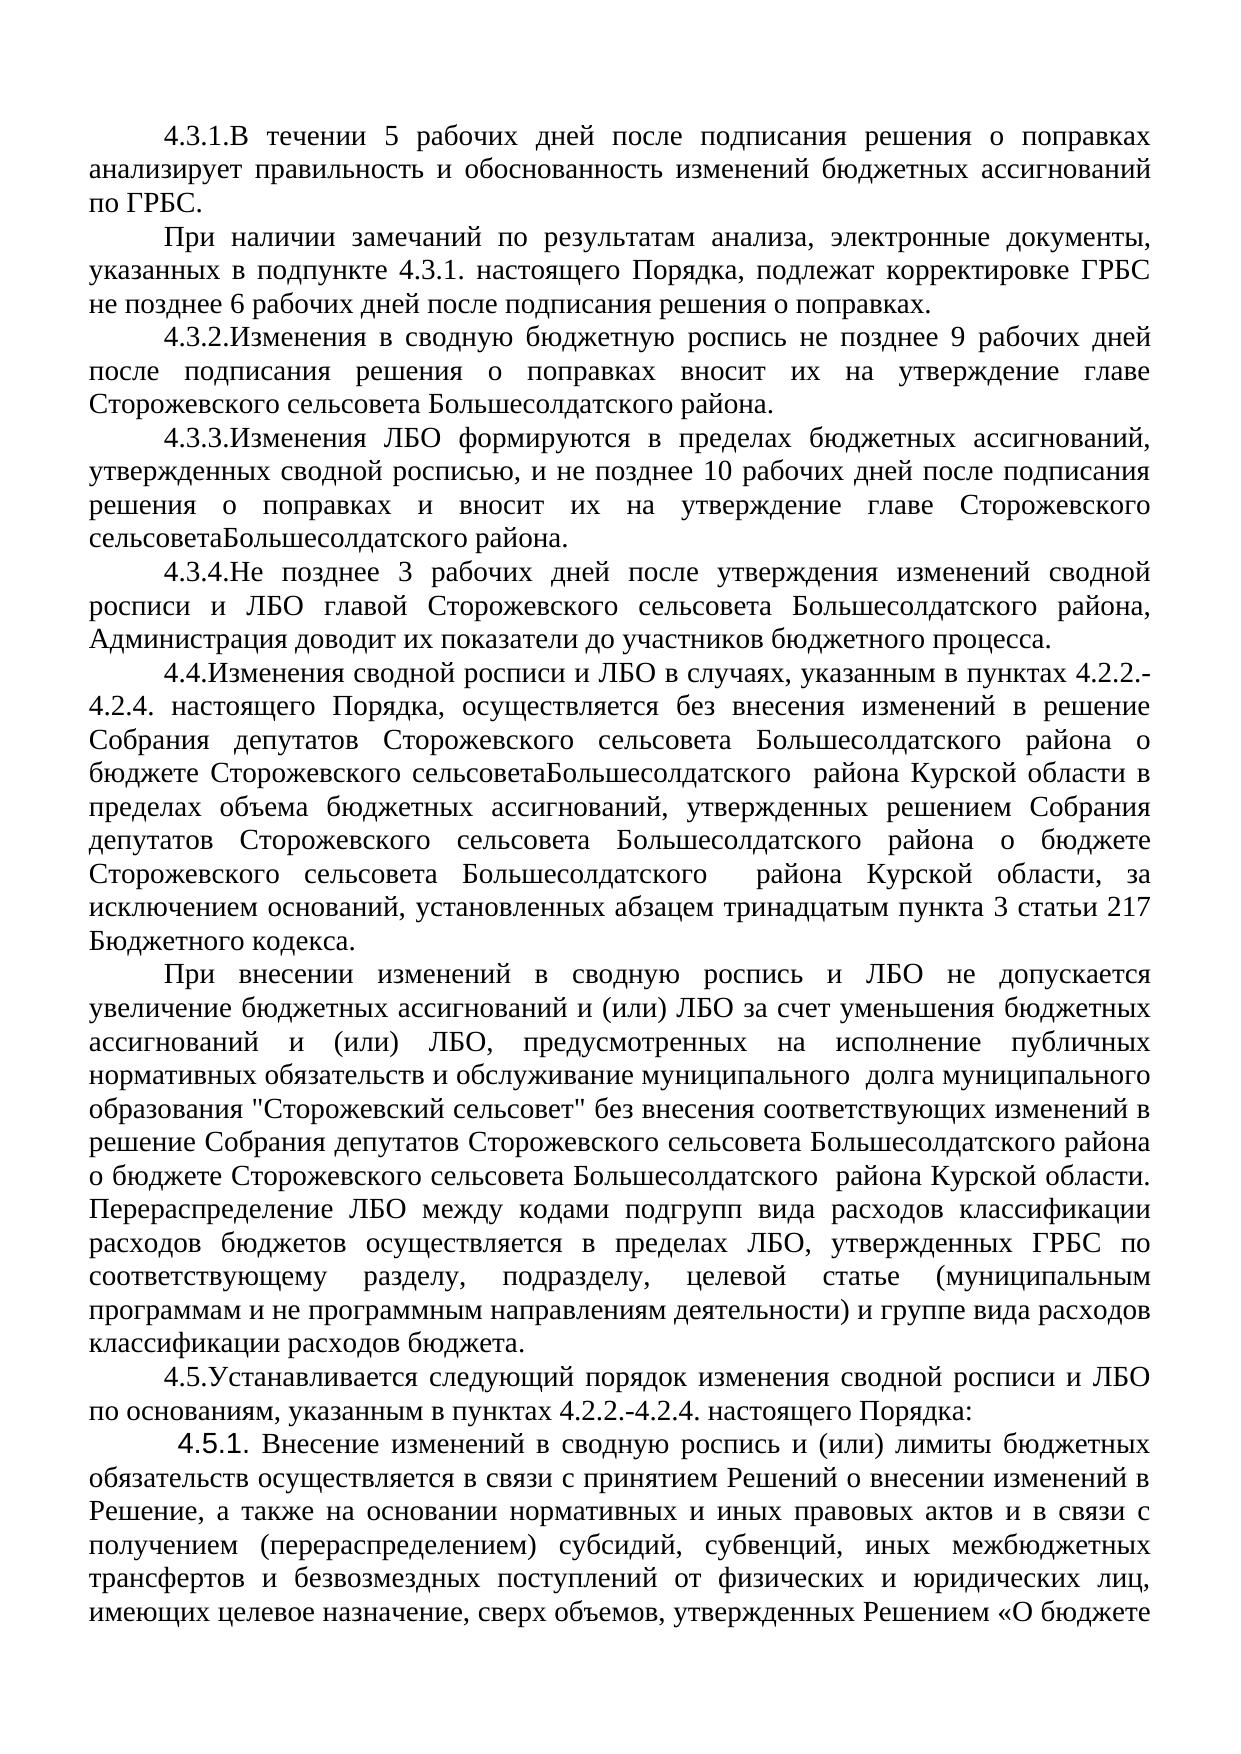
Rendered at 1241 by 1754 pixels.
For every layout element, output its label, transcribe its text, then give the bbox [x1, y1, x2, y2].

text 4.3.2.Изменения в сводную бюджетную роспись не позднее 9 рабочих дней после подписания решения о поправках вносит их на утверждение главе Сторожевского сельсовета Большесолдатского района. [89, 319, 1152, 420]
text 4.4.Изменения сводной росписи и ЛБО в случаях, указанным в пунктах 4.2.2.-4.2.4. настоящего Порядка, осуществляется без внесения изменений в решение Собрания депутатов Сторожевского сельсовета Большесолдатского района о бюджете Сторожевского сельсоветаБольшесолдатского района Курской области в пределах объема бюджетных ассигнований, утвержденных решением Собрания депутатов Сторожевского сельсовета Большесолдатского района о бюджете Сторожевского сельсовета Большесолдатского района Курской области, за исключением оснований, установленных абзацем тринадцатым пункта 3 статьи 217 Бюджетного кодекса. [89, 655, 1152, 957]
text 4.3.1.В течении 5 рабочих дней после подписания решения о поправках анализирует правильность и обоснованность изменений бюджетных ассигнований по ГРБС. [89, 118, 1152, 219]
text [89, 1426, 1152, 1628]
text При внесении изменений в сводную роспись и ЛБО не допускается увеличение бюджетных ассигнований и (или) ЛБО за счет уменьшения бюджетных ассигнований и (или) ЛБО, предусмотренных на исполнение публичных нормативных обязательств и обслуживание муниципального долга муниципального образования "Сторожевский сельсовет" без внесения соответствующих изменений в решение Собрания депутатов Сторожевского сельсовета Большесолдатского района о бюджете Сторожевского сельсовета Большесолдатского района Курской области. Перераспределение ЛБО между кодами подгрупп вида расходов классификации расходов бюджетов осуществляется в пределах ЛБО, утвержденных ГРБС по соответствующему разделу, подразделу, целевой статье (муниципальным программам и не программным направлениям деятельности) и группе вида расходов классификации расходов бюджета. [89, 957, 1152, 1359]
text 4.3.4.Не позднее 3 рабочих дней после утверждения изменений сводной росписи и ЛБО главой Сторожевского сельсовета Большесолдатского района, Администрация доводит их показатели до участников бюджетного процесса. [89, 554, 1152, 655]
text 4.3.3.Изменения ЛБО формируются в пределах бюджетных ассигнований, утвержденных сводной росписью, и не позднее 10 рабочих дней после подписания решения о поправках и вносит их на утверждение главе Сторожевского сельсоветаБольшесолдатского района. [89, 420, 1152, 554]
text 4.5.Устанавливается следующий порядок изменения сводной росписи и ЛБО по основаниям, указанным в пунктах 4.2.2.-4.2.4. настоящего Порядка: [89, 1359, 1152, 1426]
text При наличии замечаний по результатам анализа, электронные документы, указанных в подпункте 4.3.1. настоящего Порядка, подлежат корректировке ГРБС не позднее 6 рабочих дней после подписания решения о поправках. [89, 219, 1152, 319]
